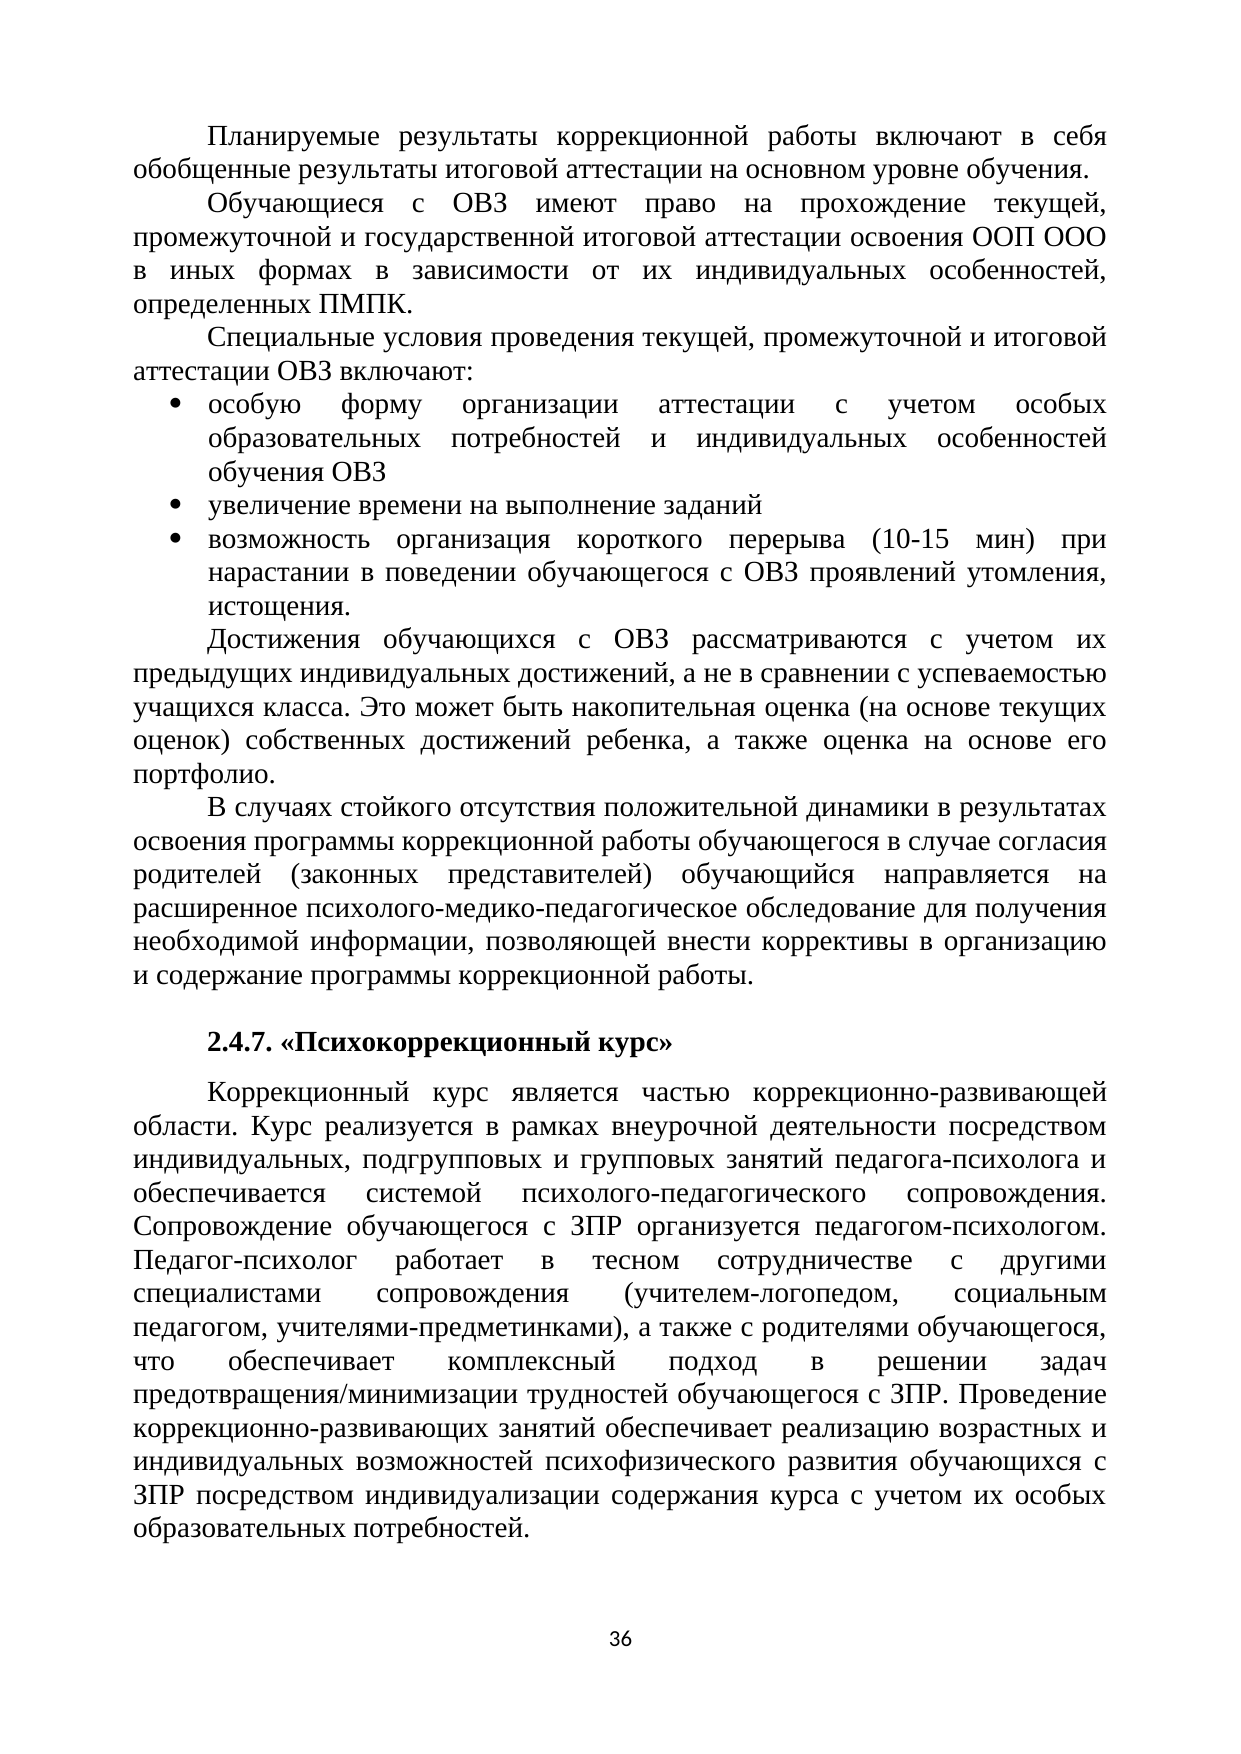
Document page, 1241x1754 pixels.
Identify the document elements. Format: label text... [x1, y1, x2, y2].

text Коррекционный курс является частью коррекционно-развивающей области. Курс реализуется в рамках внеурочной деятельности посредством индивидуальных, подгрупповых и групповых занятий педагога-психолога и обеспечивается системой психолого-педагогического сопровождения. Сопровождение обучающегося с ЗПР организуется педагогом-психологом. Педагог-психолог работает в тесном сотрудничестве с другими специалистами сопровождения (учителем-логопедом, социальным педагогом, учителями-предметинками), а также с родителями обучающегося, что обеспечивает комплексный подход в решении задач предотвращения/минимизации трудностей обучающегося с ЗПР. Проведение коррекционно-развивающих занятий обеспечивает реализацию возрастных и индивидуальных возможностей психофизического развития обучающихся с ЗПР посредством индивидуализации содержания курса с учетом их особых образовательных потребностей. [133, 1074, 1107, 1544]
text Специальные условия проведения текущей, промежуточной и итоговой аттестации ОВЗ включают: [133, 319, 1107, 386]
list особую форму организации аттестации с учетом особых образовательных потребностей и индивидуальных особенностей обучения ОВЗ [170, 386, 1107, 487]
text В случаях стойкого отсутствия положительной динамики в результатах освоения программы коррекционной работы обучающегося в случае согласия родителей (законных представителей) обучающийся направляется на расширенное психолого-медико-педагогическое обследование для получения необходимой информации, позволяющей внести коррективы в организацию и содержание программы коррекционной работы. [133, 789, 1107, 991]
text Достижения обучающихся с ОВЗ рассматриваются с учетом их предыдущих индивидуальных достижений, а не в сравнении с успеваемостью учащихся класса. Это может быть накопительная оценка (на основе текущих оценок) собственных достижений ребенка, а также оценка на основе его портфолио. [133, 622, 1107, 789]
text Планируемые результаты коррекционной работы включают в себя обобщенные результаты итоговой аттестации на основном уровне обучения. [133, 118, 1107, 185]
text 2.4.7. «Психокоррекционный курс» [133, 1024, 1107, 1058]
list возможность организация короткого перерыва (10-15 мин) при нарастании в поведении обучающегося с ОВЗ проявлений утомления, истощения. [170, 521, 1107, 622]
list увеличение времени на выполнение заданий [170, 487, 1107, 521]
text Обучающиеся с ОВЗ имеют право на прохождение текущей, промежуточной и государственной итоговой аттестации освоения ООП ООО в иных формах в зависимости от их индивидуальных особенностей, определенных ПМПК. [133, 185, 1107, 319]
